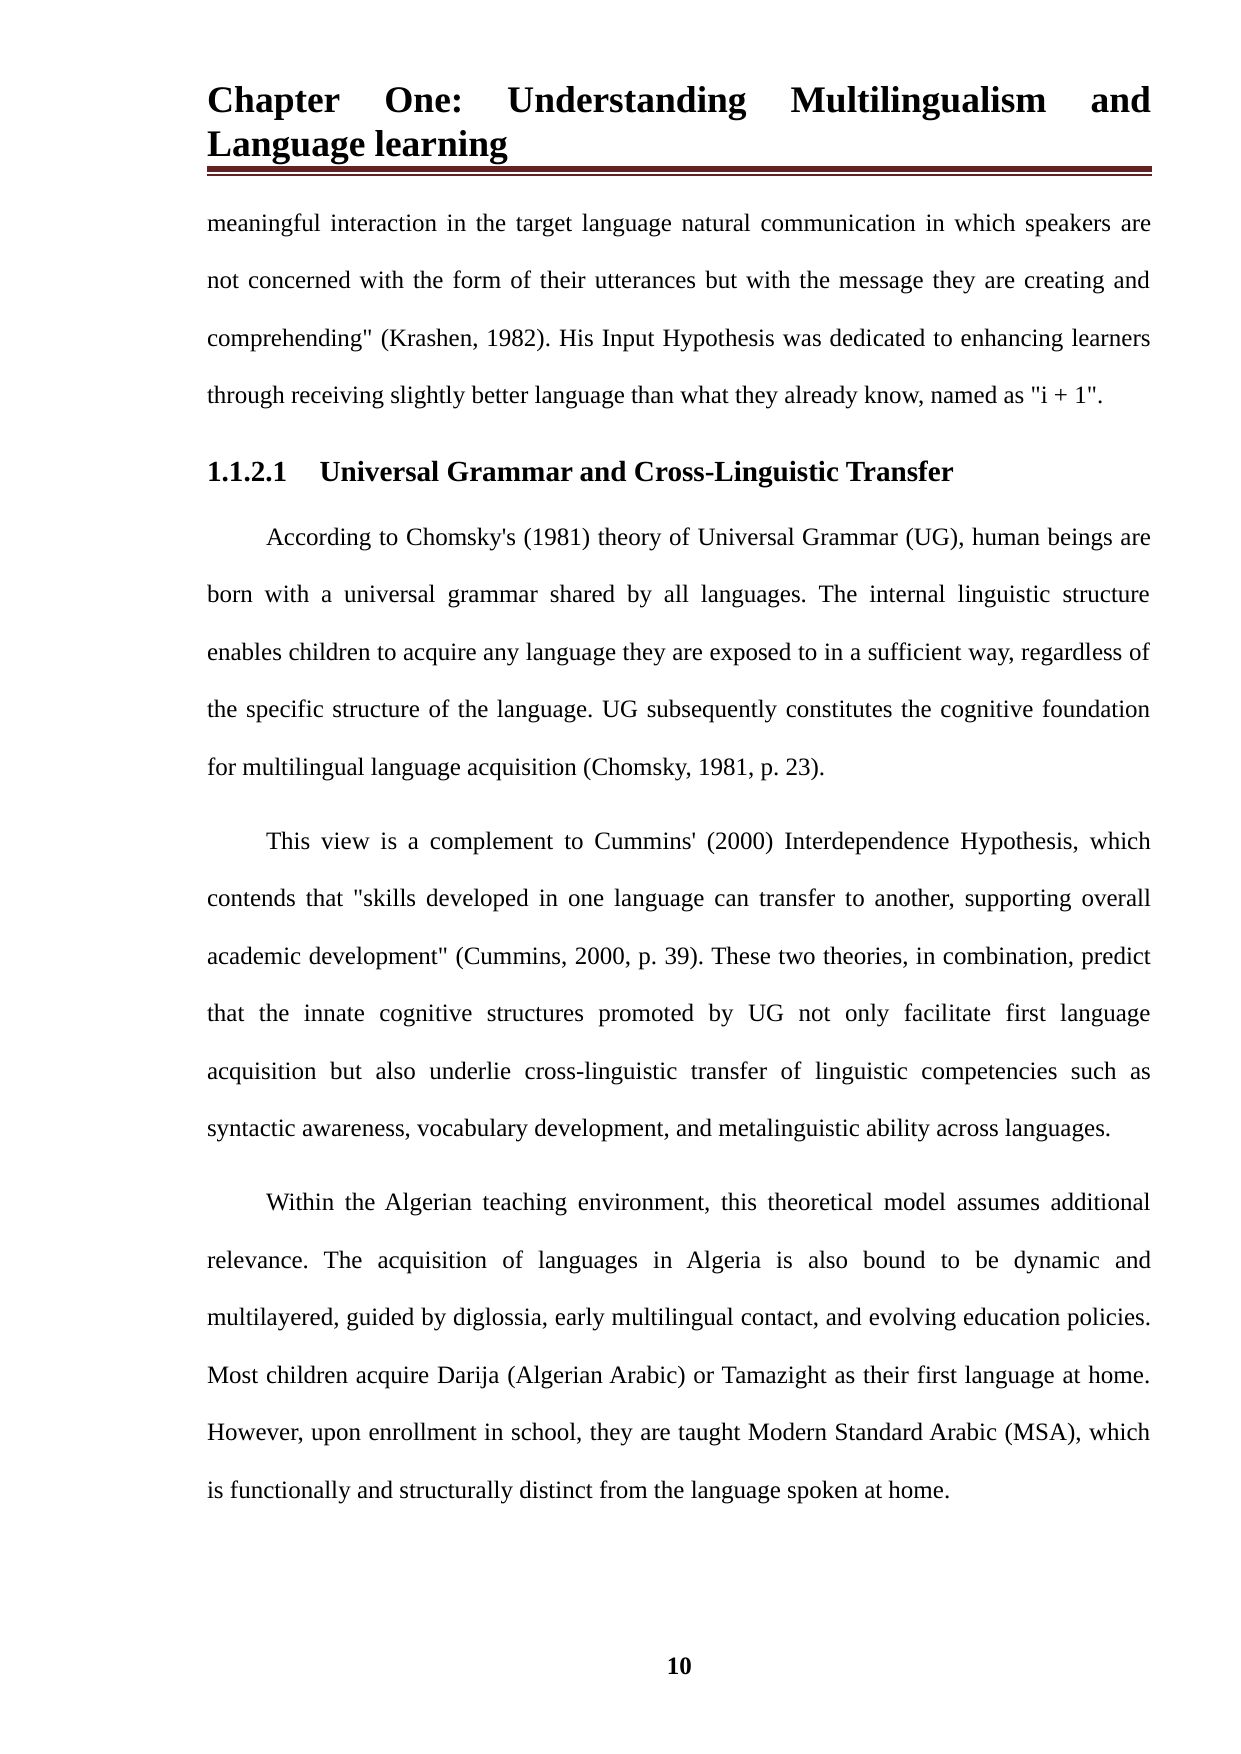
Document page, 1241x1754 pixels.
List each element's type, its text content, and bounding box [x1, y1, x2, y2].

list Universal Grammar and Cross-Linguistic Transfer [207, 454, 1152, 488]
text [207, 208, 1152, 409]
text Within the Algerian teaching environment, this theoretical model assumes additional relevance. The acquisition of languages in Algeria is also bound to be dynamic and multilayered, guided by diglossia, early multilingual contact, and evolving education policies. Most children acquire Darija (Algerian Arabic) or Tamazight as their first language at home. However, upon enrollment in school, they are taught Modern Standard Arabic (MSA), which is functionally and structurally distinct from the language spoken at home. [207, 1187, 1152, 1504]
text This view is a complement to Cummins' (2000) Interdependence Hypothesis, which contends that "skills developed in one language can transfer to another, supporting overall academic development" (Cummins, 2000, p. 39). These two theories, in combination, predict that the innate cognitive structures promoted by UG not only facilitate first language acquisition but also underlie cross-linguistic transfer of linguistic competencies such as syntactic awareness, vocabulary development, and metalinguistic ability across languages. [207, 826, 1152, 1142]
text According to Chomsky's (1981) theory of Universal Grammar (UG), human beings are born with a universal grammar shared by all languages. The internal linguistic structure enables children to acquire any language they are exposed to in a sufficient way, regardless of the specific structure of the language. UG subsequently constitutes the cognitive foundation for multilingual language acquisition (Chomsky, 1981, p. 23). [207, 522, 1152, 780]
